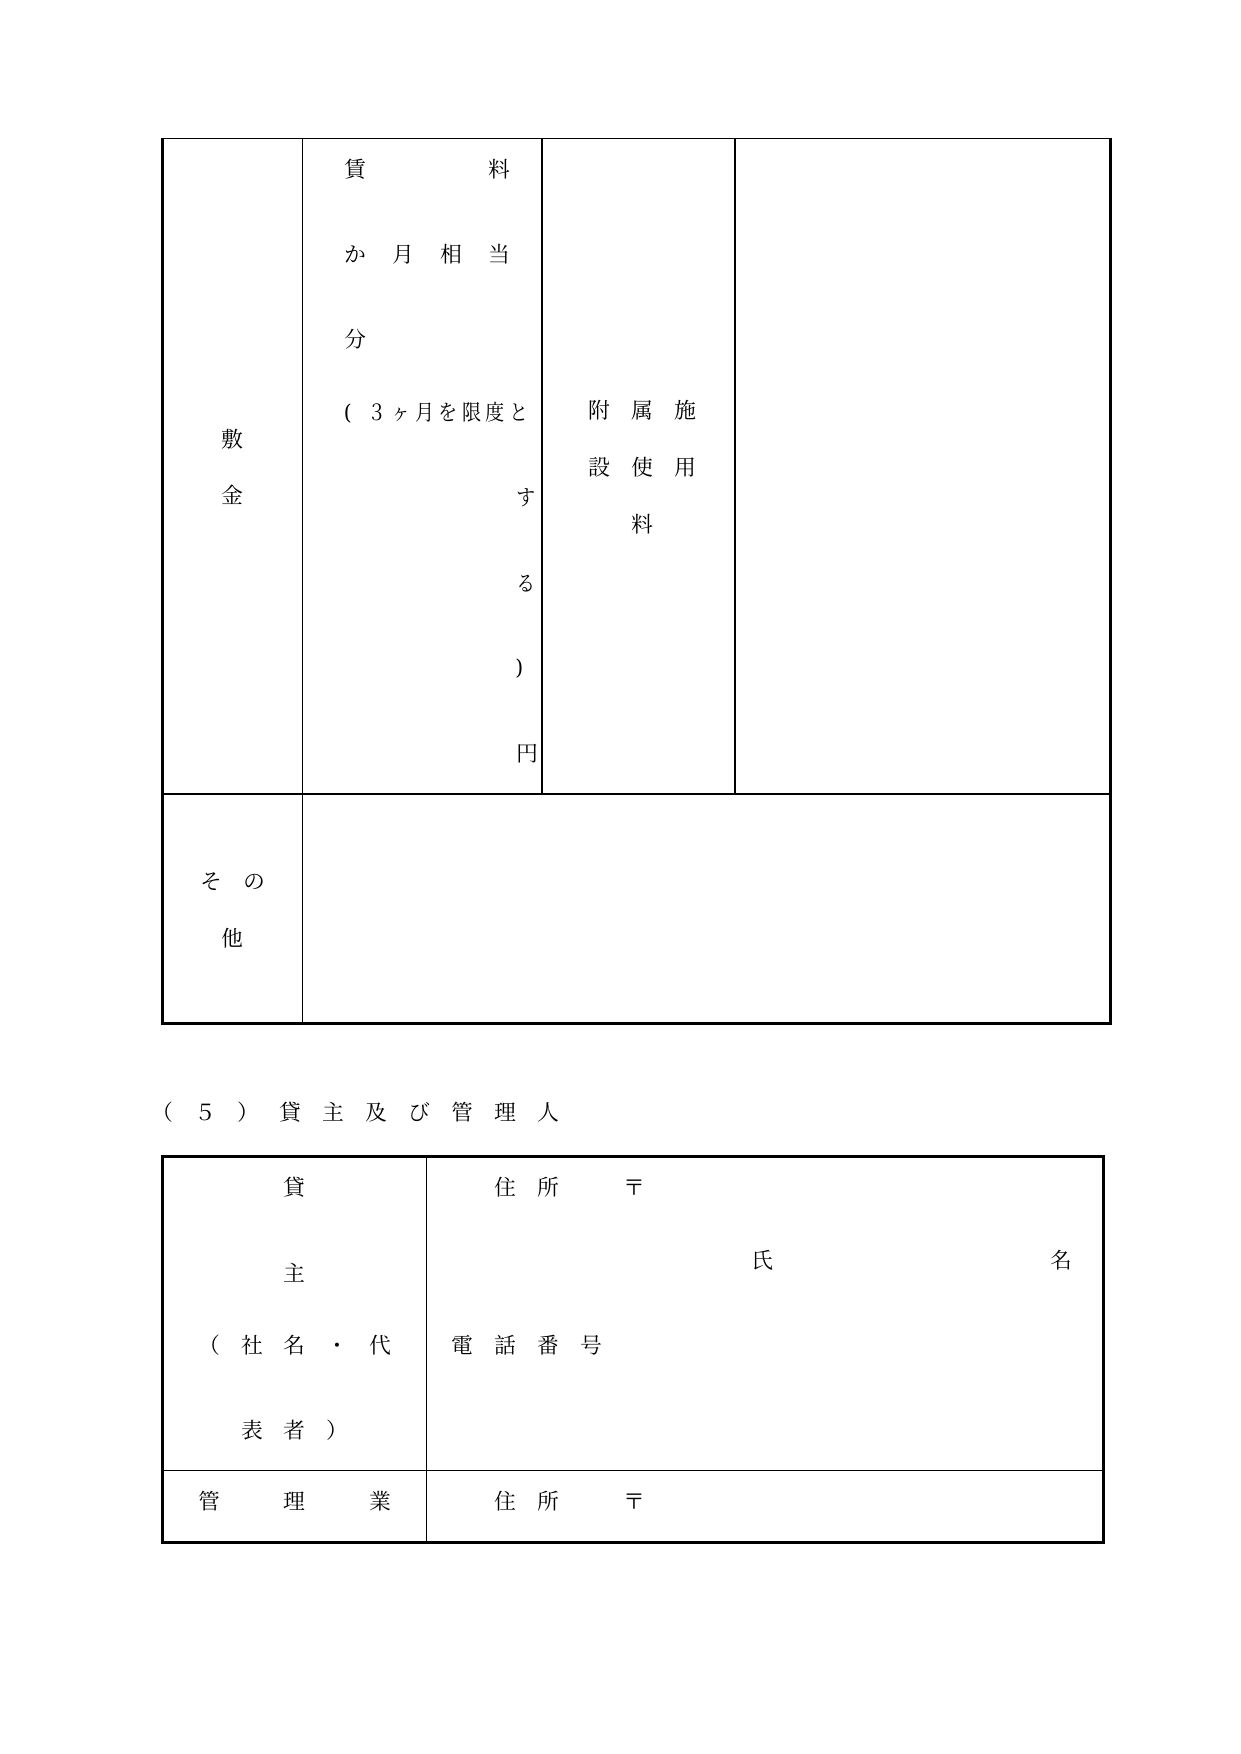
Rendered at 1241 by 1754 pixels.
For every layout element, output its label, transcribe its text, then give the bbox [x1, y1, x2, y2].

table_header 貸 主 （社名・代表者） [164, 1158, 426, 1470]
table_cell 敷 金 [164, 139, 302, 793]
table_header 住所 〒 氏名 電話番号 [427, 1158, 1102, 1470]
table_cell 管 理 業 者 （社名・代表者） [164, 1471, 426, 1541]
table_cell [736, 139, 1109, 793]
table_cell 住所 〒 氏名 電話番号 [427, 1471, 1102, 1541]
table_cell 賃料 か月相当分 (３ヶ月を限度とする) 円 [303, 139, 541, 793]
table_cell その他 [164, 795, 302, 1022]
table_cell [303, 795, 1109, 1022]
text （５）貸主及び管理人 [151, 1082, 1095, 1139]
table_cell 附属施設使用料 [543, 139, 734, 793]
